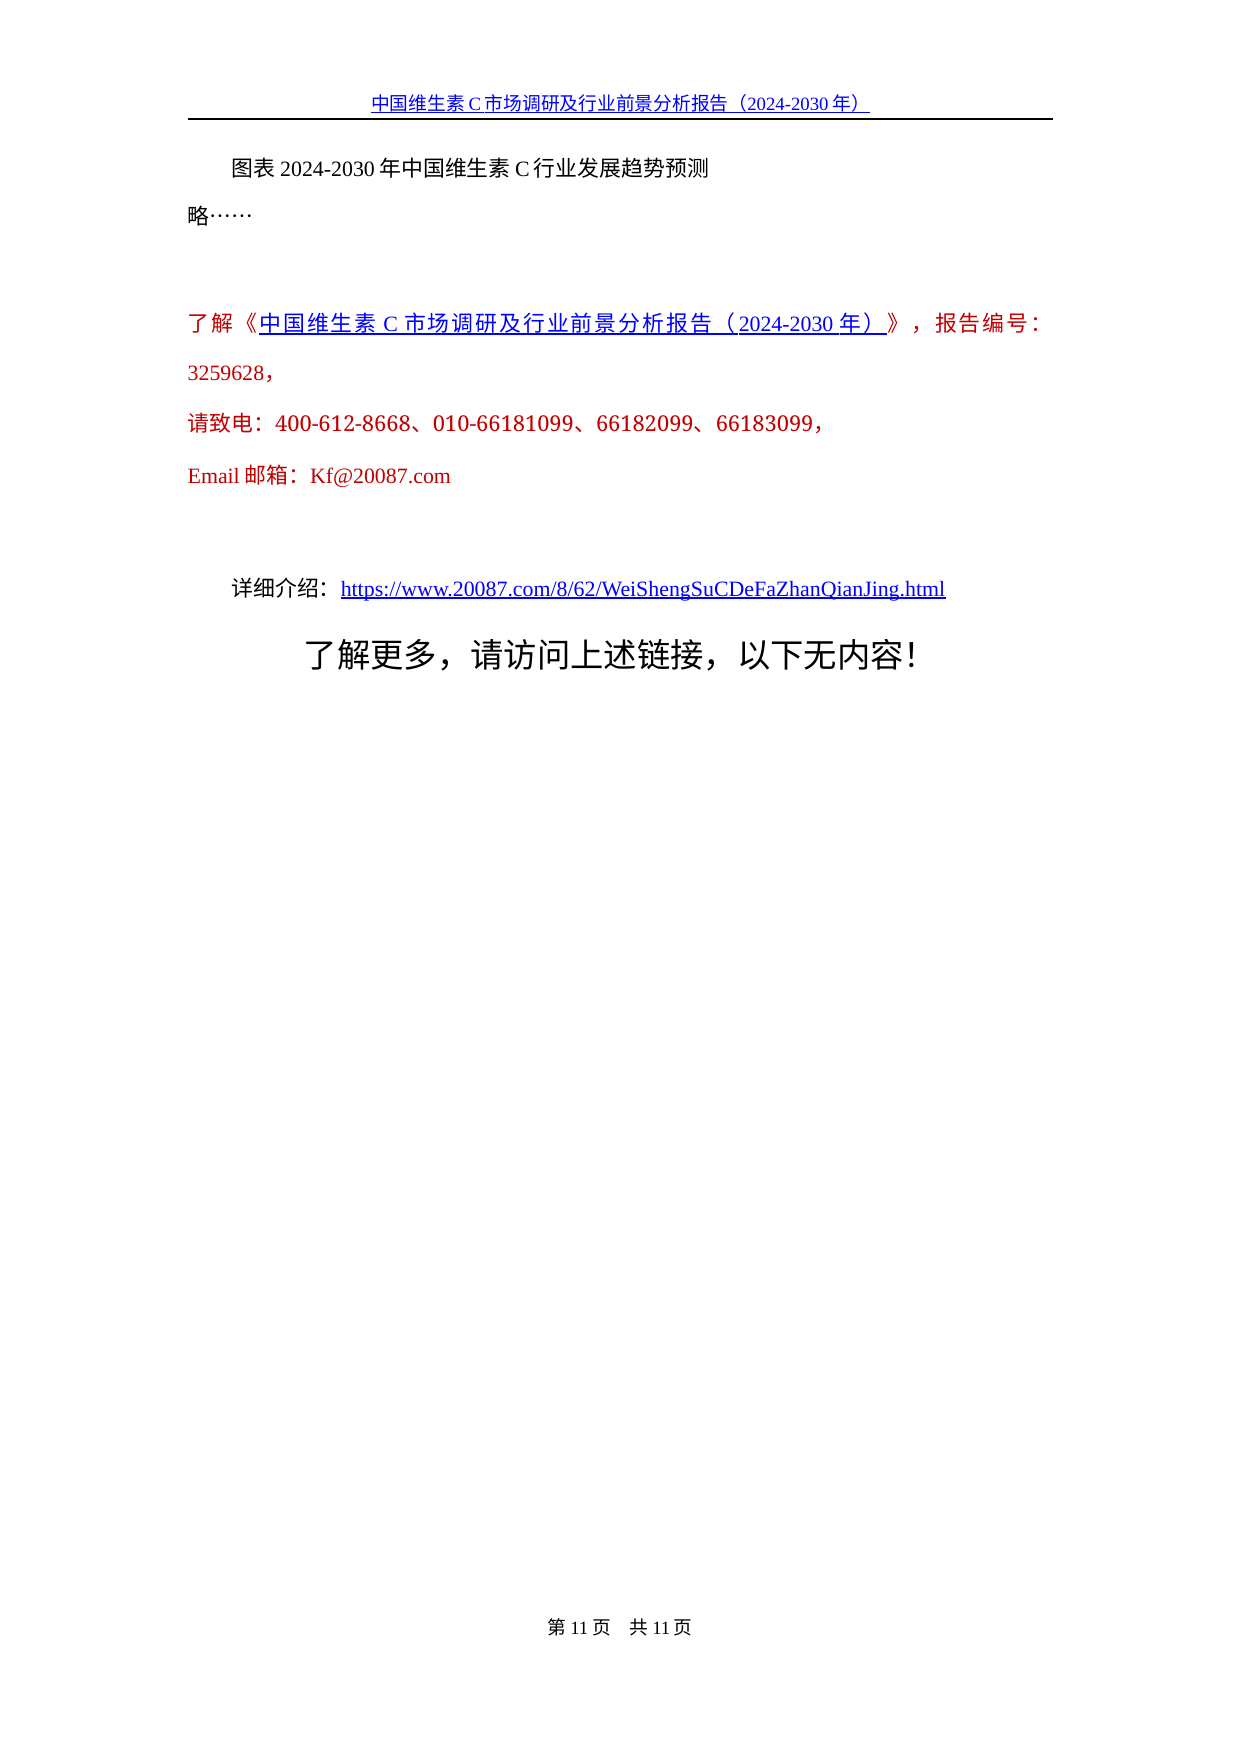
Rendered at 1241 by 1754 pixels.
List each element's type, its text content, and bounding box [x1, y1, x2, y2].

text 了解《中国维生素C市场调研及行业前景分析报告（2024-2030年）》，报告编号：3259628， [187, 305, 1053, 387]
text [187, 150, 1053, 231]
text 请致电：400-612-8668、010-66181099、66182099、66183099， [187, 406, 1053, 438]
title 了解更多，请访问上述链接，以下无内容！ [187, 620, 1053, 685]
text 详细介绍：https://www.20087.com/8/62/WeiShengSuCDeFaZhanQianJing.html [187, 570, 1053, 603]
text Email邮箱：Kf@20087.com [187, 457, 1053, 490]
